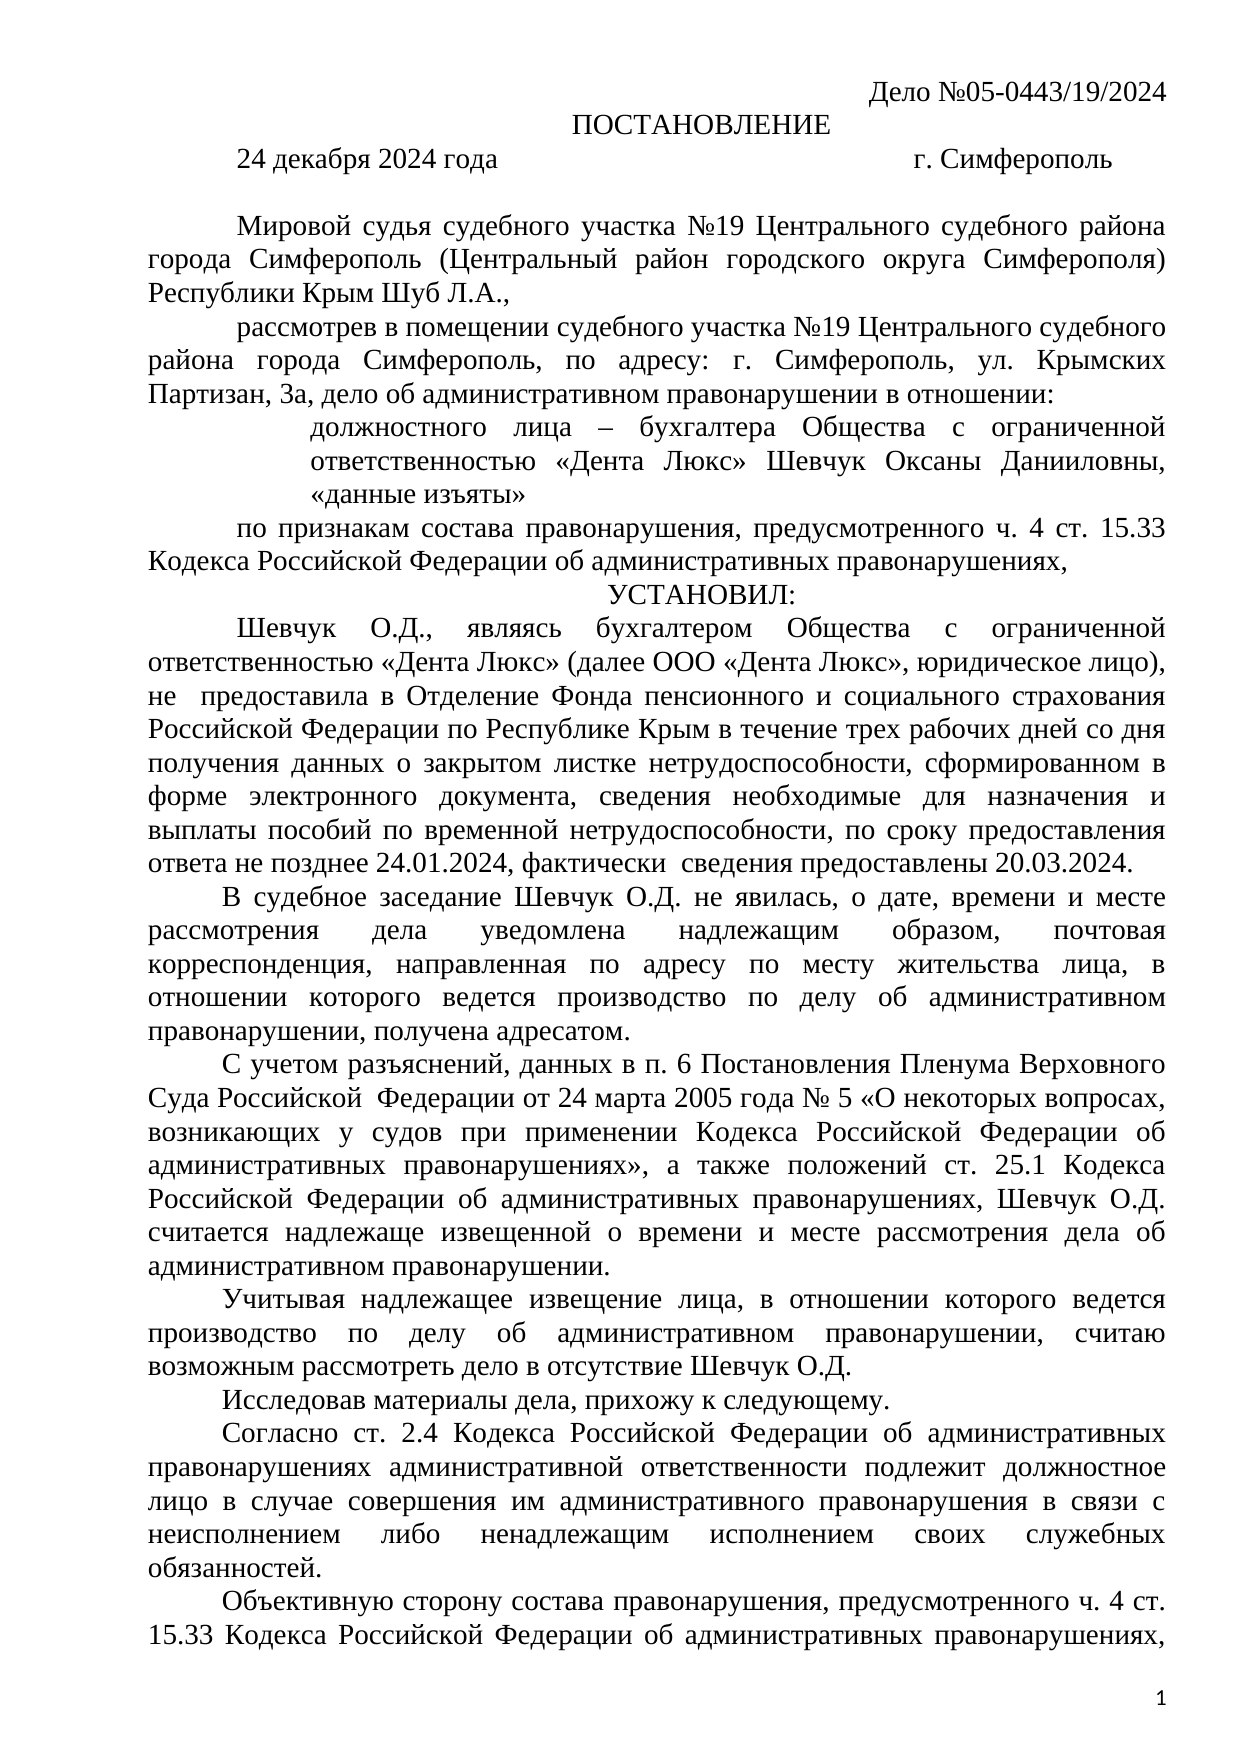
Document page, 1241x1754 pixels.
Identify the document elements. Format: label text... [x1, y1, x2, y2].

text В судебное заседание Шевчук О.Д. не явилась, о дате, времени и месте рассмотрения дела уведомлена надлежащим образом, почтовая корреспонденция, направленная по адресу по месту жительства лица, в отношении которого ведется производство по делу об административном правонарушении, получена адресатом. [148, 879, 1167, 1047]
text по признакам состава правонарушения, предусмотренного ч. 4 ст. 15.33 Кодекса Российской Федерации об административных правонарушениях, [148, 510, 1167, 577]
text должностного лица – бухгалтера Общества с ограниченной ответственностью «Дента Люкс» Шевчук Оксаны Данииловны, «данные изъяты» [310, 409, 1167, 510]
text ПОСТАНОВЛЕНИЕ [148, 107, 1167, 141]
text Исследовав материалы дела, прихожу к следующему. [148, 1382, 1167, 1416]
text Дело №05-0443/19/2024 [148, 74, 1167, 107]
text С учетом разъяснений, данных в п. 6 Постановления Пленума Верховного Суда Российской Федерации от 24 марта 2005 года № 5 «О некоторых вопросах, возникающих у судов при применении Кодекса Российской Федерации об административных правонарушениях», а также положений ст. 25.1 Кодекса Российской Федерации об административных правонарушениях, Шевчук О.Д. считается надлежаще извещенной о времени и месте рассмотрения дела об административном правонарушении. [148, 1047, 1167, 1281]
text Мировой судья судебного участка №19 Центрального судебного района города Симферополь (Центральный район городского округа Симферополя) Республики Крым Шуб Л.А., [148, 208, 1167, 309]
text Согласно ст. 2.4 Кодекса Российской Федерации об административных правонарушениях административной ответственности подлежит должностное лицо в случае совершения им административного правонарушения в связи с неисполнением либо ненадлежащим исполнением своих служебных обязанностей. [148, 1416, 1167, 1583]
text Шевчук О.Д., являясь бухгалтером Общества с ограниченной ответственностью «Дента Люкс» (далее ООО «Дента Люкс», юридическое лицо), не предоставила в Отделение Фонда пенсионного и социального страхования Российской Федерации по Республике Крым в течение трех рабочих дней со дня получения данных о закрытом листке нетрудоспособности, сформированном в форме электронного документа, сведения необходимые для назначения и выплаты пособий по временной нетрудоспособности, по сроку предоставления ответа не позднее 24.01.2024, фактически сведения предоставлены 20.03.2024. [148, 611, 1167, 879]
text 24 декабря 2024 года г. Симферополь [148, 141, 1167, 174]
text УСТАНОВИЛ: [148, 577, 1167, 611]
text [148, 1583, 1167, 1650]
text рассмотрев в помещении судебного участка №19 Центрального судебного района города Симферополь, по адресу: г. Симферополь, ул. Крымских Партизан, 3а, дело об административном правонарушении в отношении: [148, 309, 1167, 409]
text Учитывая надлежащее извещение лица, в отношении которого ведется производство по делу об административном правонарушении, считаю возможным рассмотреть дело в отсутствие Шевчук О.Д. [148, 1281, 1167, 1382]
